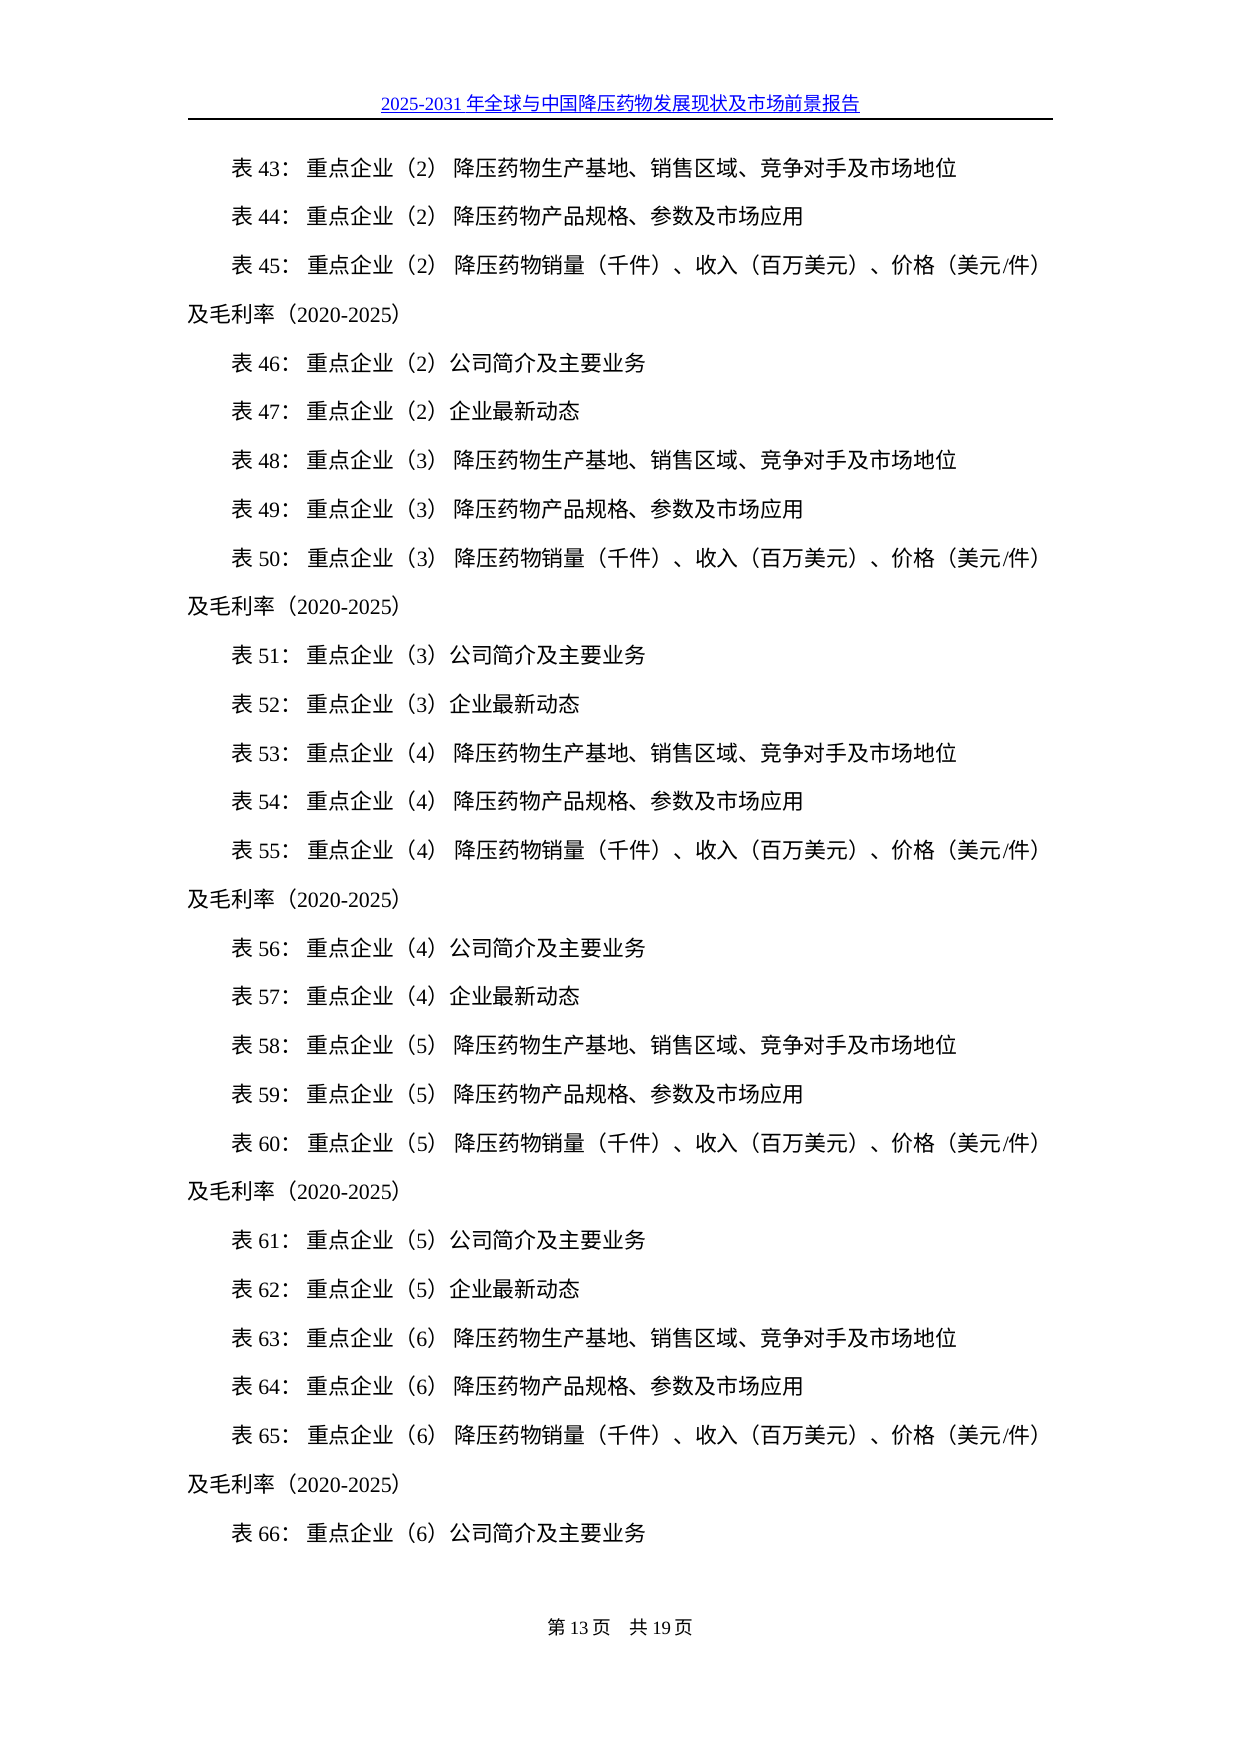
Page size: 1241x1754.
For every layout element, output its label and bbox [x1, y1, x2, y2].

text [187, 150, 1053, 1548]
